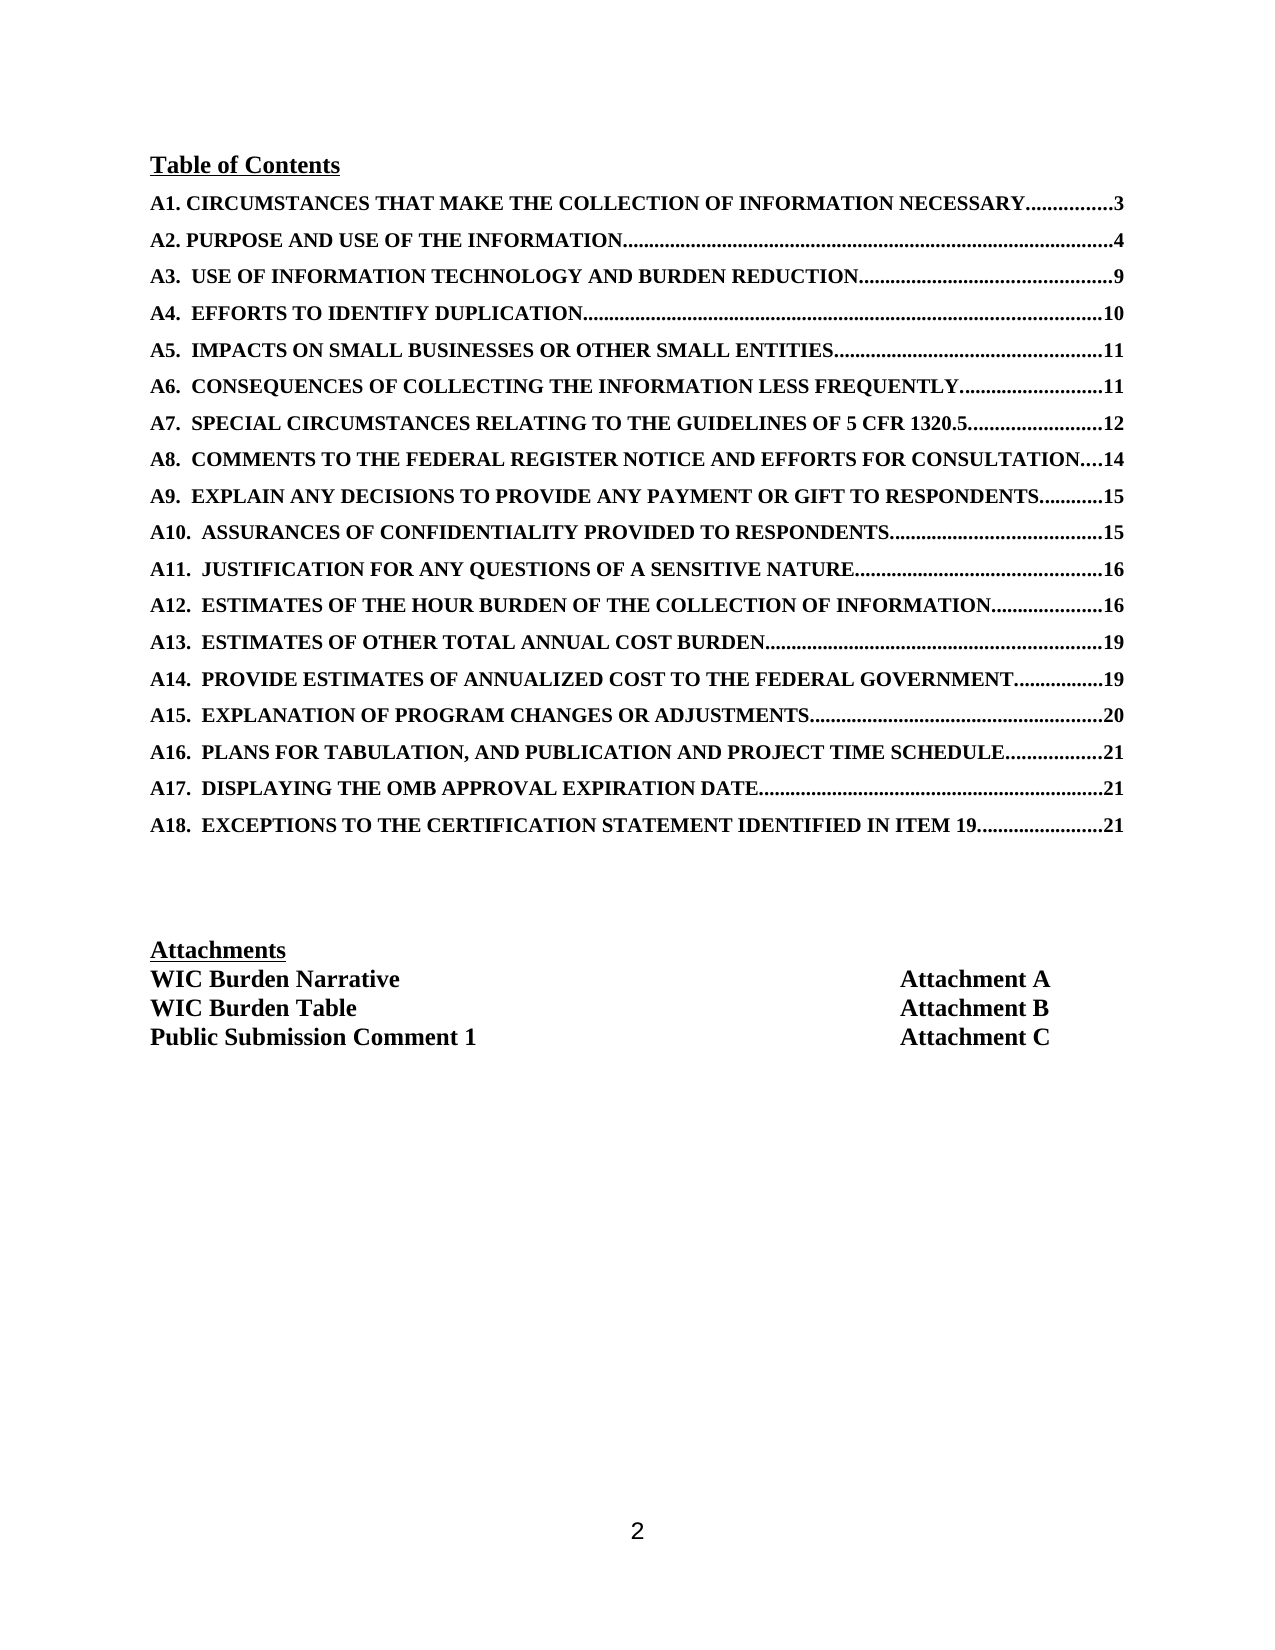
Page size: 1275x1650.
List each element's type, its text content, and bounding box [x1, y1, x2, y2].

text A16. Plans for tabulation, and publication and project time schedule. 21 [150, 740, 1125, 764]
text WIC Burden Narrative Attachment A [150, 964, 1125, 993]
text A17. Displaying the OMB Approval Expiration Date. 21 [150, 776, 1125, 800]
text A2. Purpose and Use of the Information. 4 [150, 228, 1125, 252]
text A7. Special circumstances relating to the Guidelines of 5 CFR 1320.5. 12 [150, 411, 1125, 435]
text A12. Estimates of the hour burden of the collection of information. 16 [150, 593, 1125, 617]
text Public Submission Comment 1 Attachment C [150, 1022, 1125, 1051]
text Table of Contents [150, 150, 1125, 179]
text A4. Efforts to identify duplication. 10 [150, 301, 1125, 325]
text A6. Consequences of collecting the information less frequently. 11 [150, 374, 1125, 398]
text A1. Circumstances that make the collection of information necessary. 3 [150, 191, 1125, 215]
text A13. Estimates of other total annual cost burden. 19 [150, 630, 1125, 654]
text WIC Burden Table Attachment B [150, 993, 1125, 1022]
text A5. Impacts on small businesses or other small entities. 11 [150, 337, 1125, 362]
text A18. Exceptions to the certification statement identified in Item 19. 21 [150, 813, 1125, 837]
text A11. Justification for any questions of a sensitive nature. 16 [150, 557, 1125, 581]
text A14. Provide estimates of annualized cost to the Federal government. 19 [150, 667, 1125, 691]
text Attachments [150, 936, 1125, 964]
text A9. Explain any decisions to provide any payment or gift to respondents. 15 [150, 484, 1125, 508]
text A15. Explanation of program changes or adjustments. 20 [150, 703, 1125, 727]
text A8. Comments to the Federal Register Notice and efforts for consultation. 14 [150, 447, 1125, 471]
text A10. Assurances of confidentiality provided to respondents. 15 [150, 520, 1125, 544]
text A3. Use of information technology and burden reduction. 9 [150, 264, 1125, 288]
